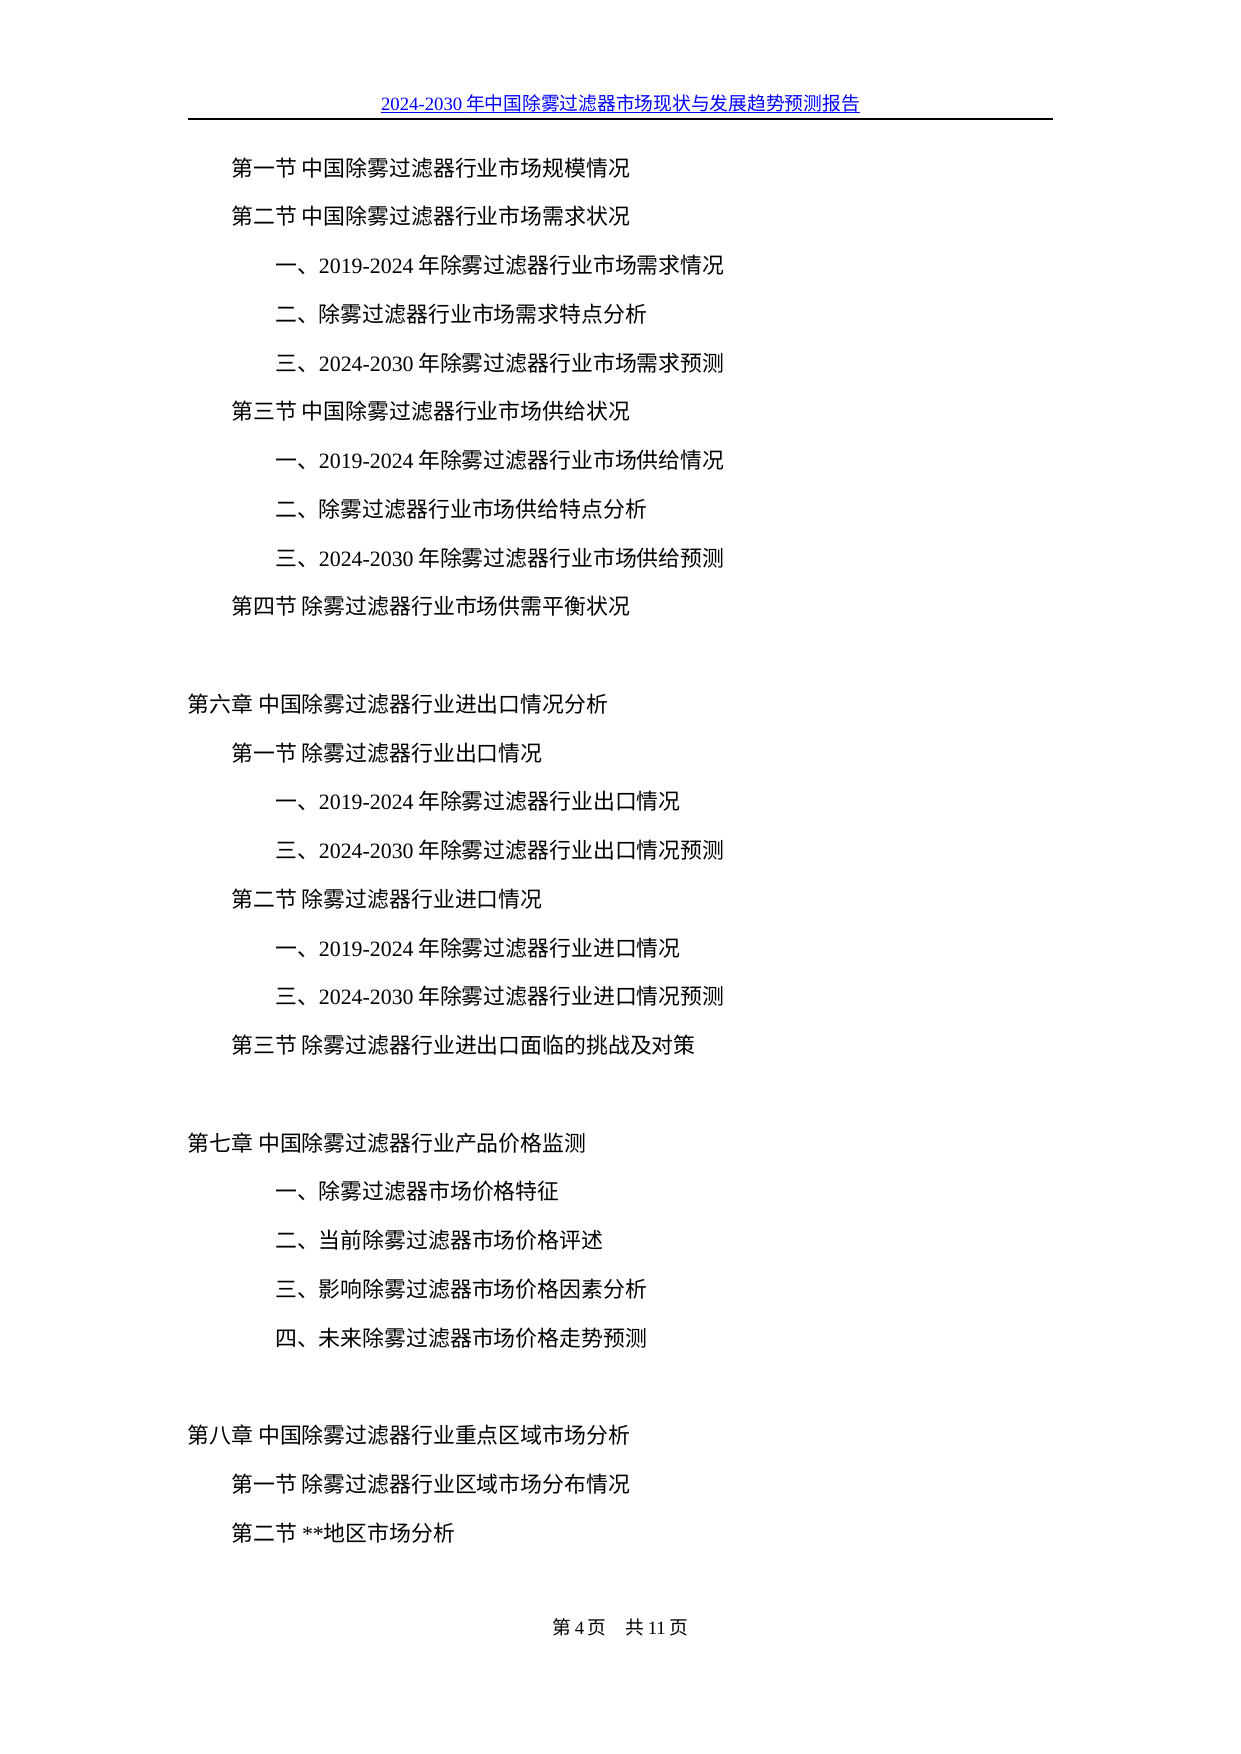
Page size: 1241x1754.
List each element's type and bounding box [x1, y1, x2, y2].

text [187, 150, 1053, 1548]
